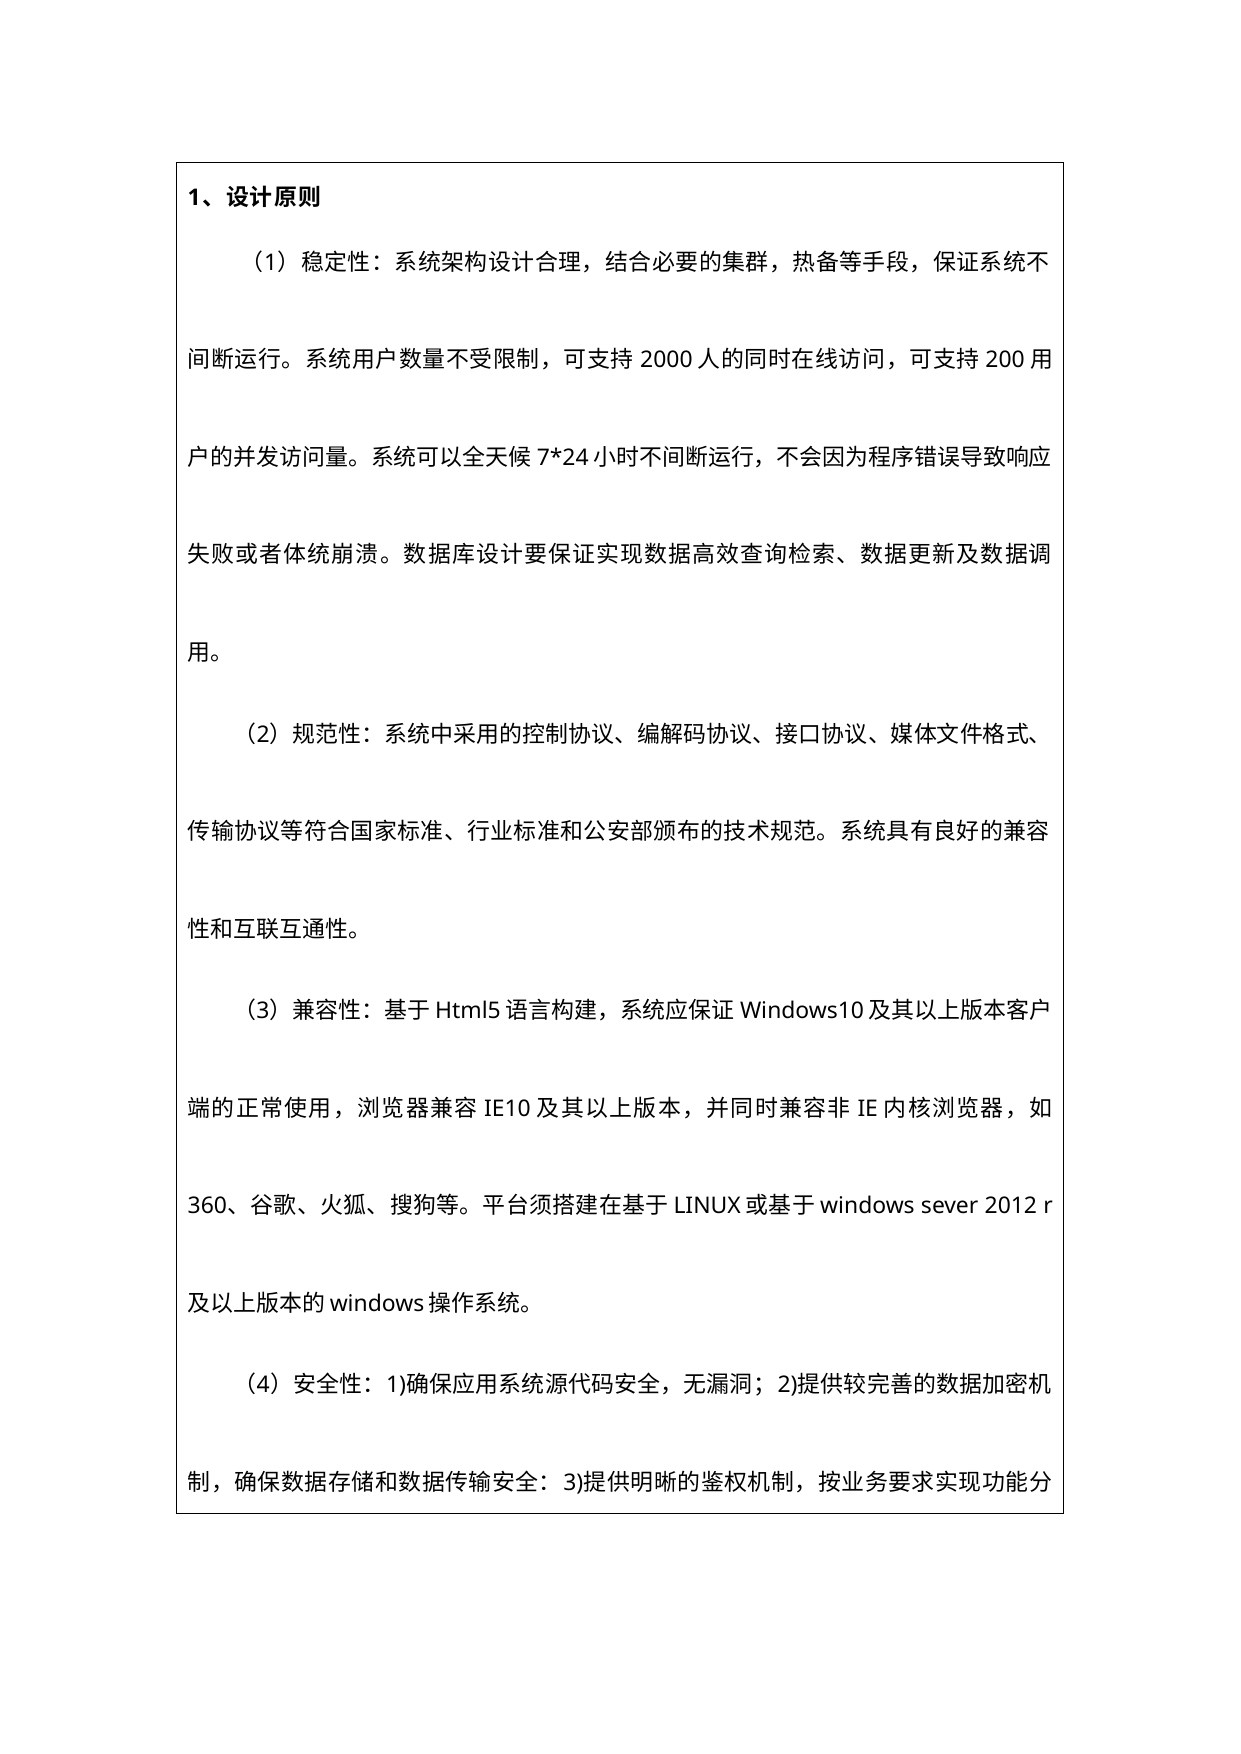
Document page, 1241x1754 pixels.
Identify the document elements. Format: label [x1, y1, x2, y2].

table_header [177, 163, 1063, 1513]
